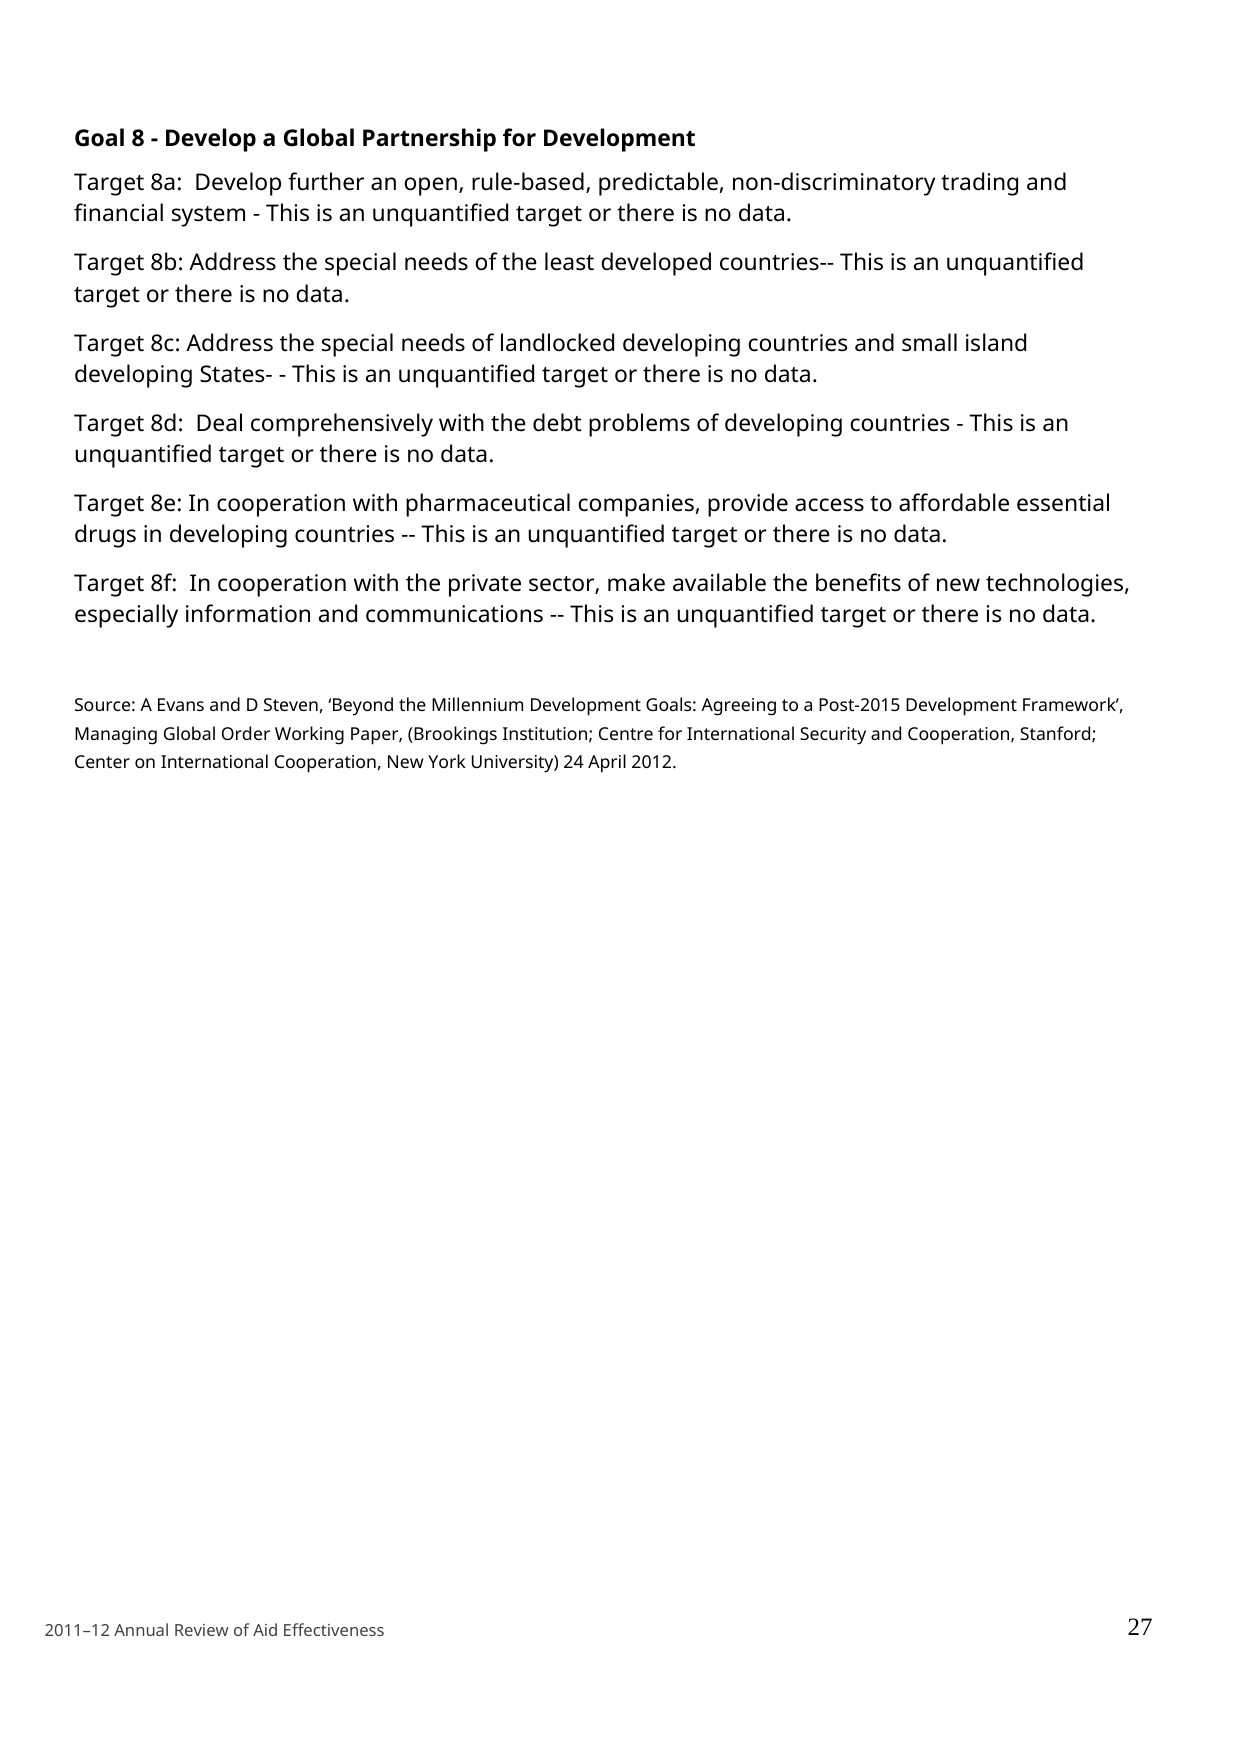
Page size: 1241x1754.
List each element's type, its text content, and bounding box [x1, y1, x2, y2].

text Target 8c: Address the special needs of landlocked developing countries and small island developing States- - This is an unquantified target or there is no data. [74, 326, 1152, 389]
text Target 8f: In cooperation with the private sector, make available the benefits of new technologies, especially information and communications -- This is an unquantified target or there is no data. [74, 567, 1152, 629]
text Target 8a: Develop further an open, rule-based, predictable, non-discriminatory trading and financial system - This is an unquantified target or there is no data. [74, 166, 1152, 228]
text Target 8d: Deal comprehensively with the debt problems of developing countries - This is an unquantified target or there is no data. [74, 407, 1152, 469]
text Source: A Evans and D Steven, ‘Beyond the Millennium Development Goals: Agreeing to a Post-2015 Development Framework’, Managing Global Order Working Paper, (Brookings Institution; Centre for International Security and Cooperation, Stanford; Center on International Cooperation, New York University) 24 April 2012. [74, 692, 1152, 774]
text Target 8b: Address the special needs of the least developed countries-- This is an unquantified target or there is no data. [74, 246, 1152, 309]
text Target 8e: In cooperation with pharmaceutical companies, provide access to affordable essential drugs in developing countries -- This is an unquantified target or there is no data. [74, 487, 1152, 549]
subtitle Goal 8 - Develop a Global Partnership for Development [74, 118, 1152, 153]
